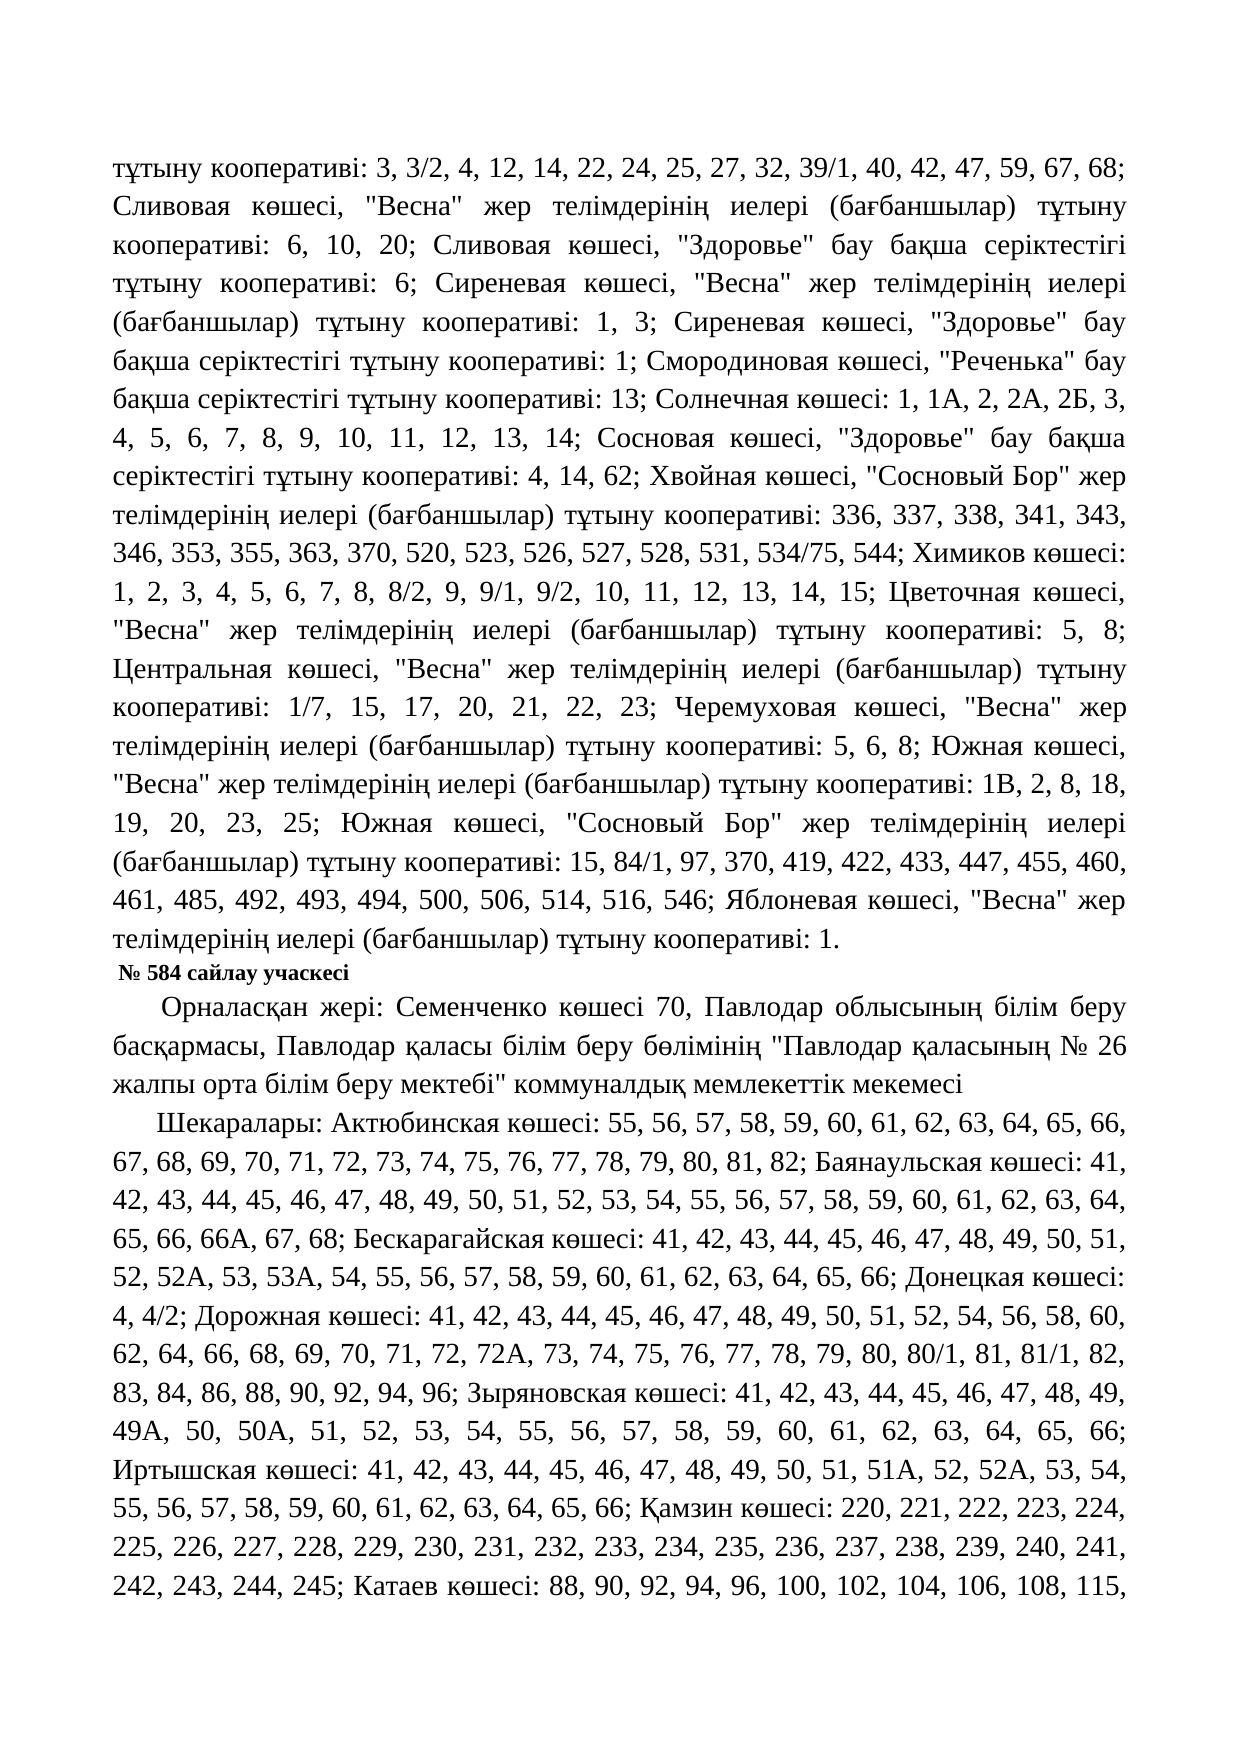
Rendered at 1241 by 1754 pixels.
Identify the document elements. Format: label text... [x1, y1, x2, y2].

text Орналасқан жері: Семенченко көшесі 70, Павлодар облысының білім беру басқармасы, Павлодар қаласы білім беру бөлімінің "Павлодар қаласының № 26 жалпы орта білім беру мектебі" коммуналдық мемлекеттік мекемесі [112, 989, 1128, 1100]
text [112, 150, 1128, 954]
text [112, 1105, 1128, 1601]
text № 584 сайлау учаскесі [112, 959, 1128, 986]
